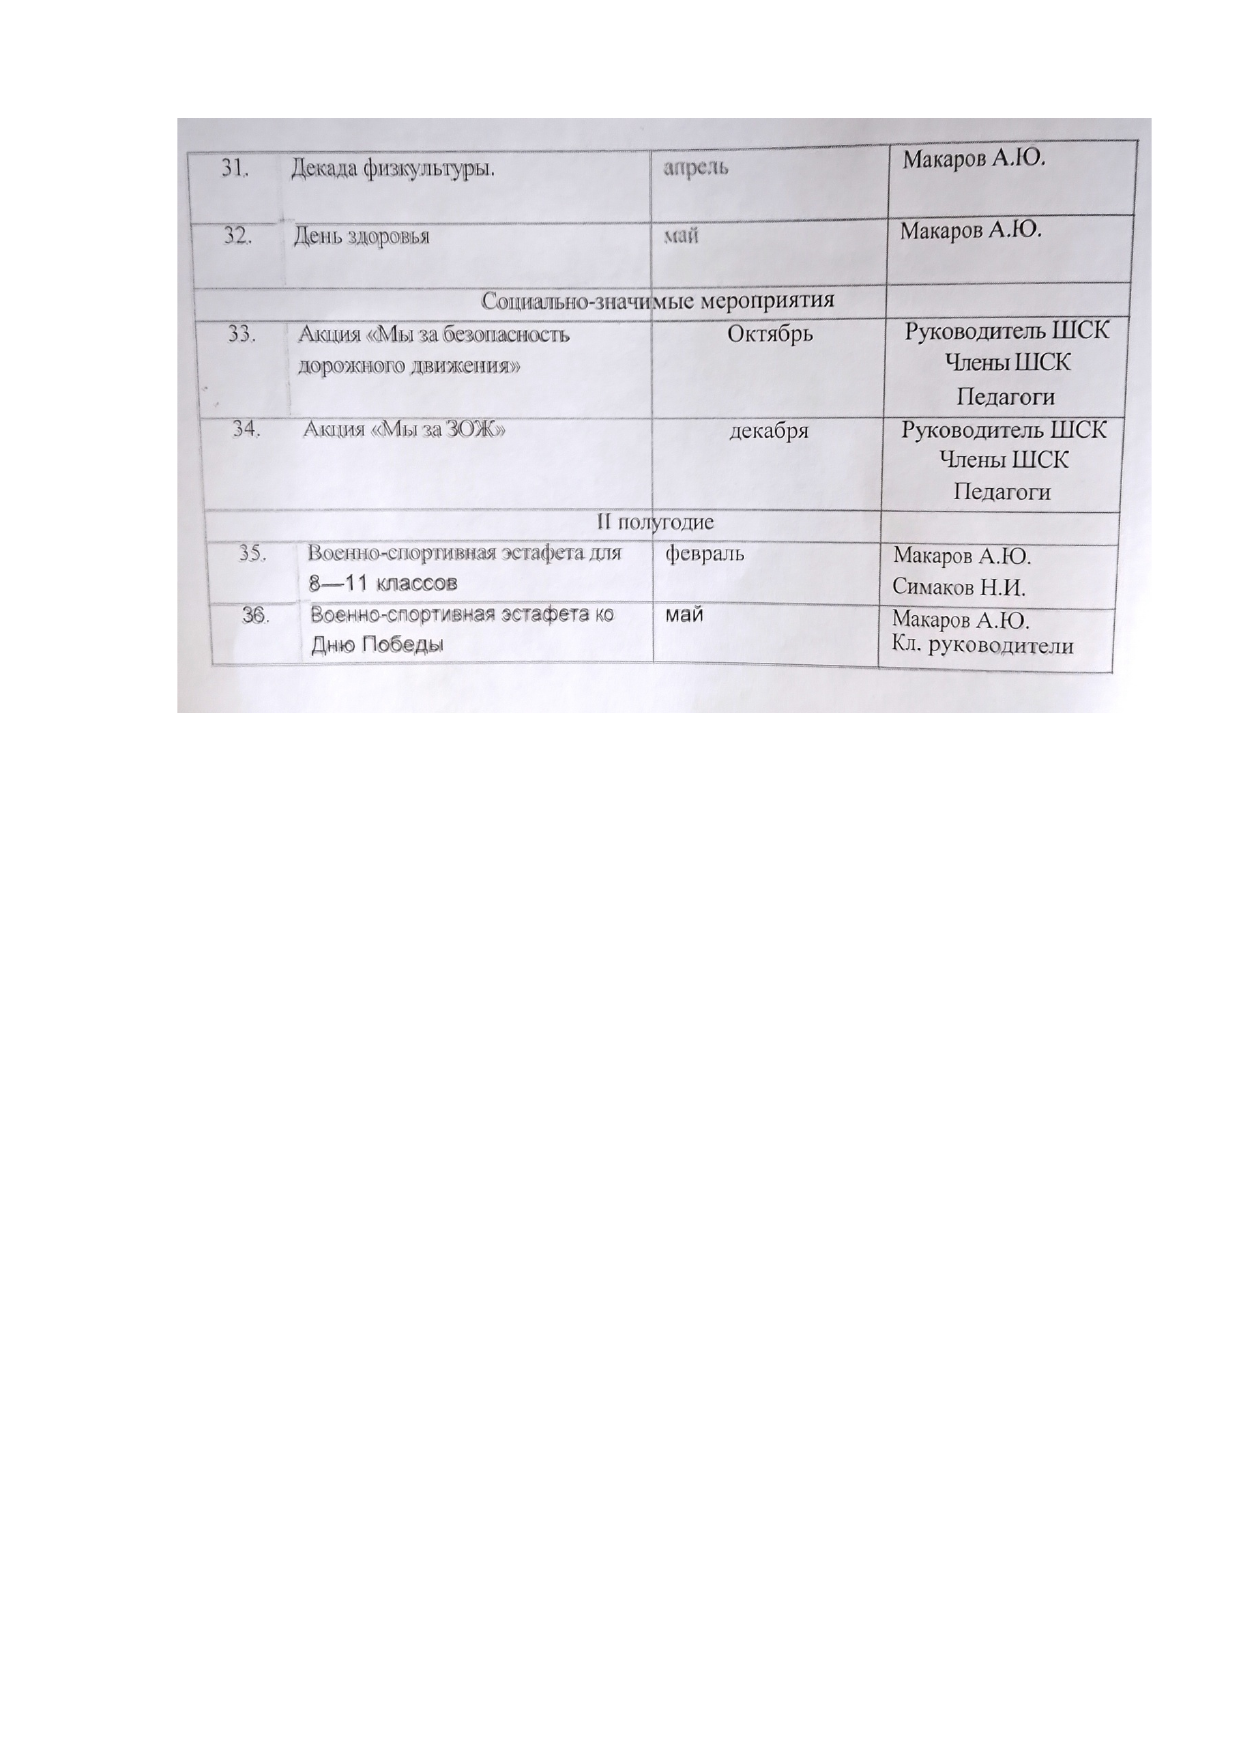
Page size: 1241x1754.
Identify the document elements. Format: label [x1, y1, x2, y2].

picture [177, 118, 1152, 713]
